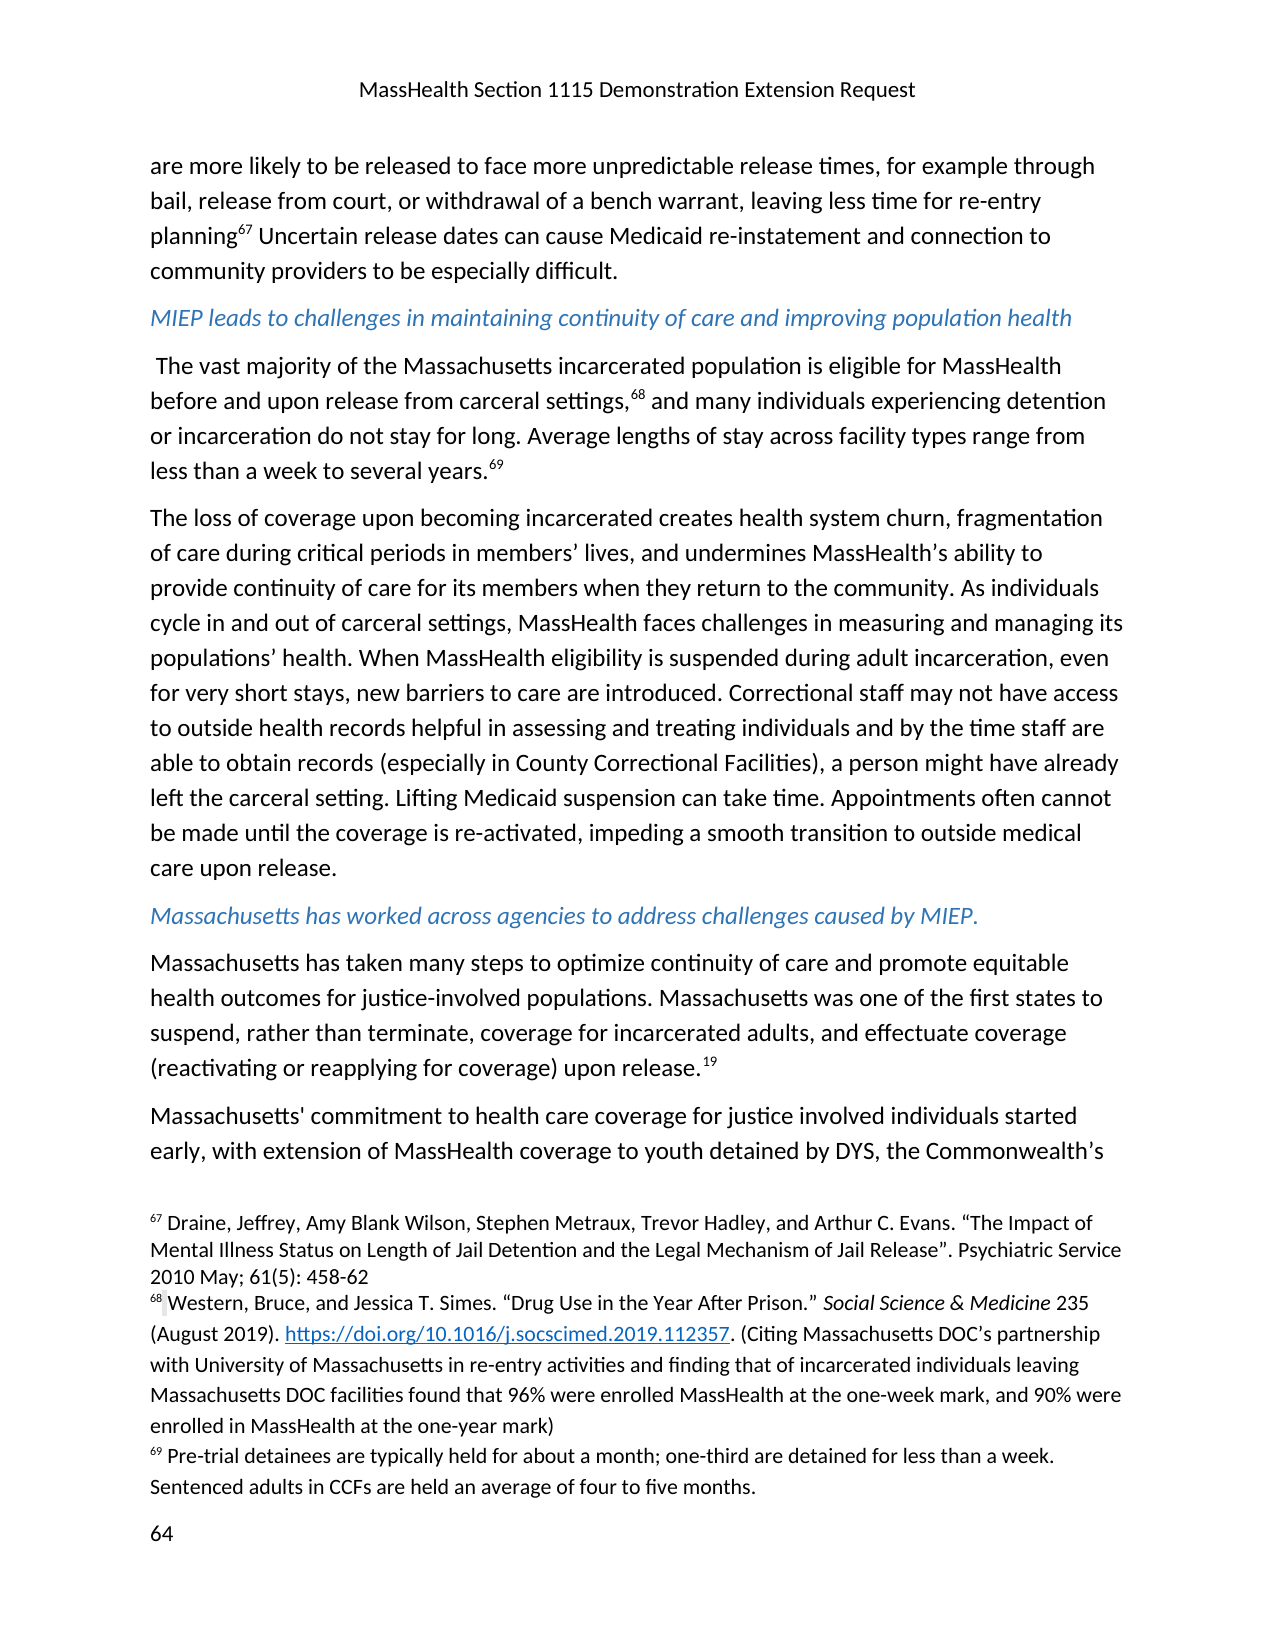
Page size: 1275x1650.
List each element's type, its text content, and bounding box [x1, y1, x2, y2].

subtitle MIEP leads to challenges in maintaining continuity of care and improving population health [150, 302, 1125, 333]
text Massachusetts has taken many steps to optimize continuity of care and promote equitable health outcomes for justice-involved populations. Massachusetts was one of the first states to suspend, rather than terminate, coverage for incarcerated adults, and effectuate coverage (reactivating or reapplying for coverage) upon release.19 [150, 947, 1125, 1083]
subtitle Massachusetts has worked across agencies to address challenges caused by MIEP. [150, 900, 1125, 931]
text The vast majority of the Massachusetts incarcerated population is eligible for MassHealth before and upon release from carceral settings, and many individuals experiencing detention or incarceration do not stay for long. Average lengths of stay across facility types range from less than a week to several years. [150, 350, 1125, 486]
text Individuals leaving carceral settings tend to experience difficulties accessing the care they need, largely due to challenges in (re-)establishing MassHealth coverage, in making appointments before coverage is established, and in planning around uncertain release dates. They are also more likely to lack health insurance. Other barriers include trouble navigating the health care system, lack of transportation, and interruption in medication. For individuals in County Correctional Facilities, the date of release can change. Individuals with serious mental illness are more likely to be released to face more unpredictable release times, for example through bail, release from court, or withdrawal of a bench warrant, leaving less time for re-entry planning Uncertain release dates can cause Medicaid re-instatement and connection to community providers to be especially difficult. [150, 150, 1125, 286]
text The loss of coverage upon becoming incarcerated creates health system churn, fragmentation of care during critical periods in members’ lives, and undermines MassHealth’s ability to provide continuity of care for its members when they return to the community. As individuals cycle in and out of carceral settings, MassHealth faces challenges in measuring and managing its populations’ health. When MassHealth eligibility is suspended during adult incarceration, even for very short stays, new barriers to care are introduced. Correctional staff may not have access to outside health records helpful in assessing and treating individuals and by the time staff are able to obtain records (especially in County Correctional Facilities), a person might have already left the carceral setting. Lifting Medicaid suspension can take time. Appointments often cannot be made until the coverage is re-activated, impeding a smooth transition to outside medical care upon release. [150, 502, 1125, 883]
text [150, 1100, 1125, 1166]
